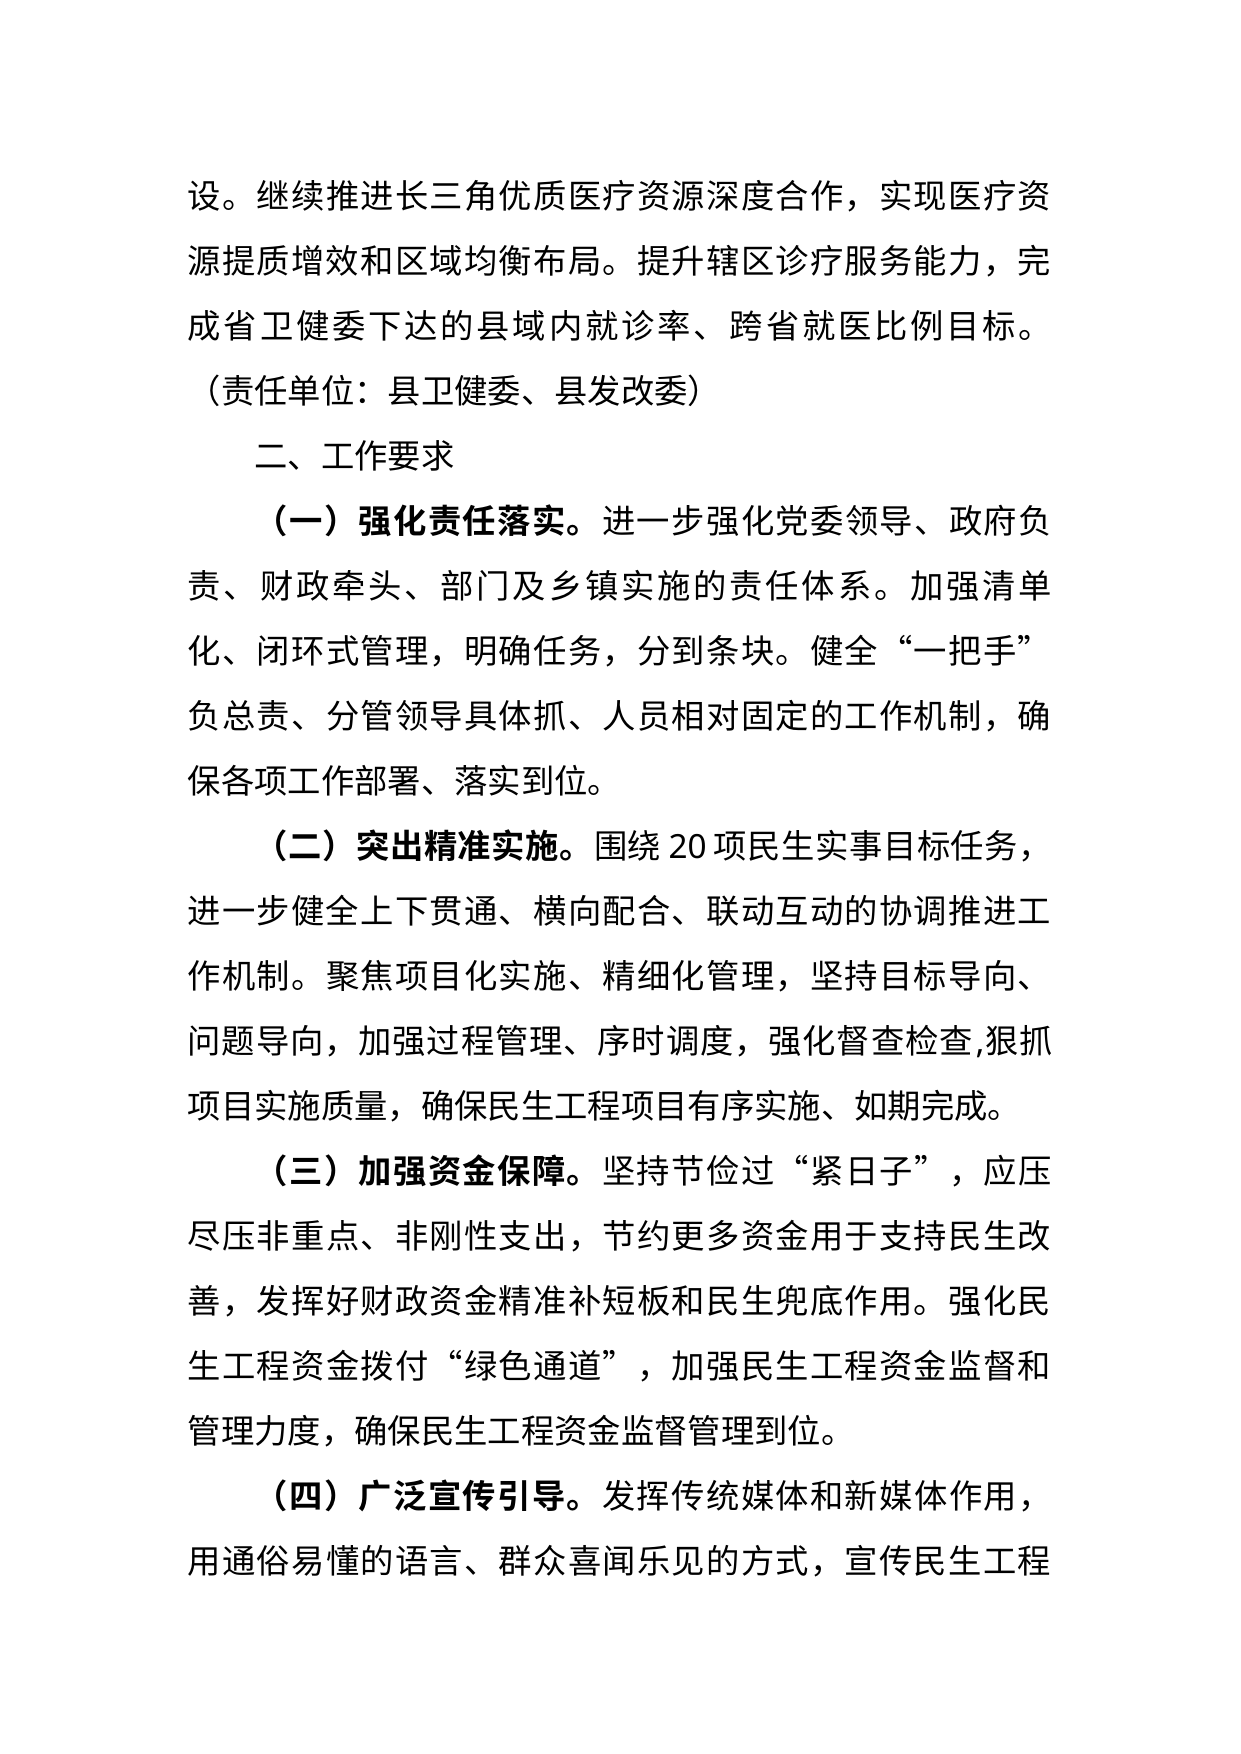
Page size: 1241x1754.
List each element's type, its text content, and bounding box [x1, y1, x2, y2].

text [187, 162, 1053, 422]
text （一）强化责任落实。进一步强化党委领导、政府负责、财政牵头、部门及乡镇实施的责任体系。加强清单化、闭环式管理，明确任务，分到条块。健全“一把手”负总责、分管领导具体抓、人员相对固定的工作机制，确保各项工作部署、落实到位。 [187, 487, 1053, 812]
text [187, 1462, 1053, 1592]
text （三）加强资金保障。坚持节俭过“紧日子”，应压尽压非重点、非刚性支出，节约更多资金用于支持民生改善，发挥好财政资金精准补短板和民生兜底作用。强化民生工程资金拨付“绿色通道”，加强民生工程资金监督和管理力度，确保民生工程资金监督管理到位。 [187, 1137, 1053, 1462]
text 二、工作要求 [187, 422, 1053, 487]
text （二）突出精准实施。围绕20项民生实事目标任务，进一步健全上下贯通、横向配合、联动互动的协调推进工作机制。聚焦项目化实施、精细化管理，坚持目标导向、问题导向，加强过程管理、序时调度，强化督查检查,狠抓项目实施质量，确保民生工程项目有序实施、如期完成。 [187, 812, 1053, 1137]
